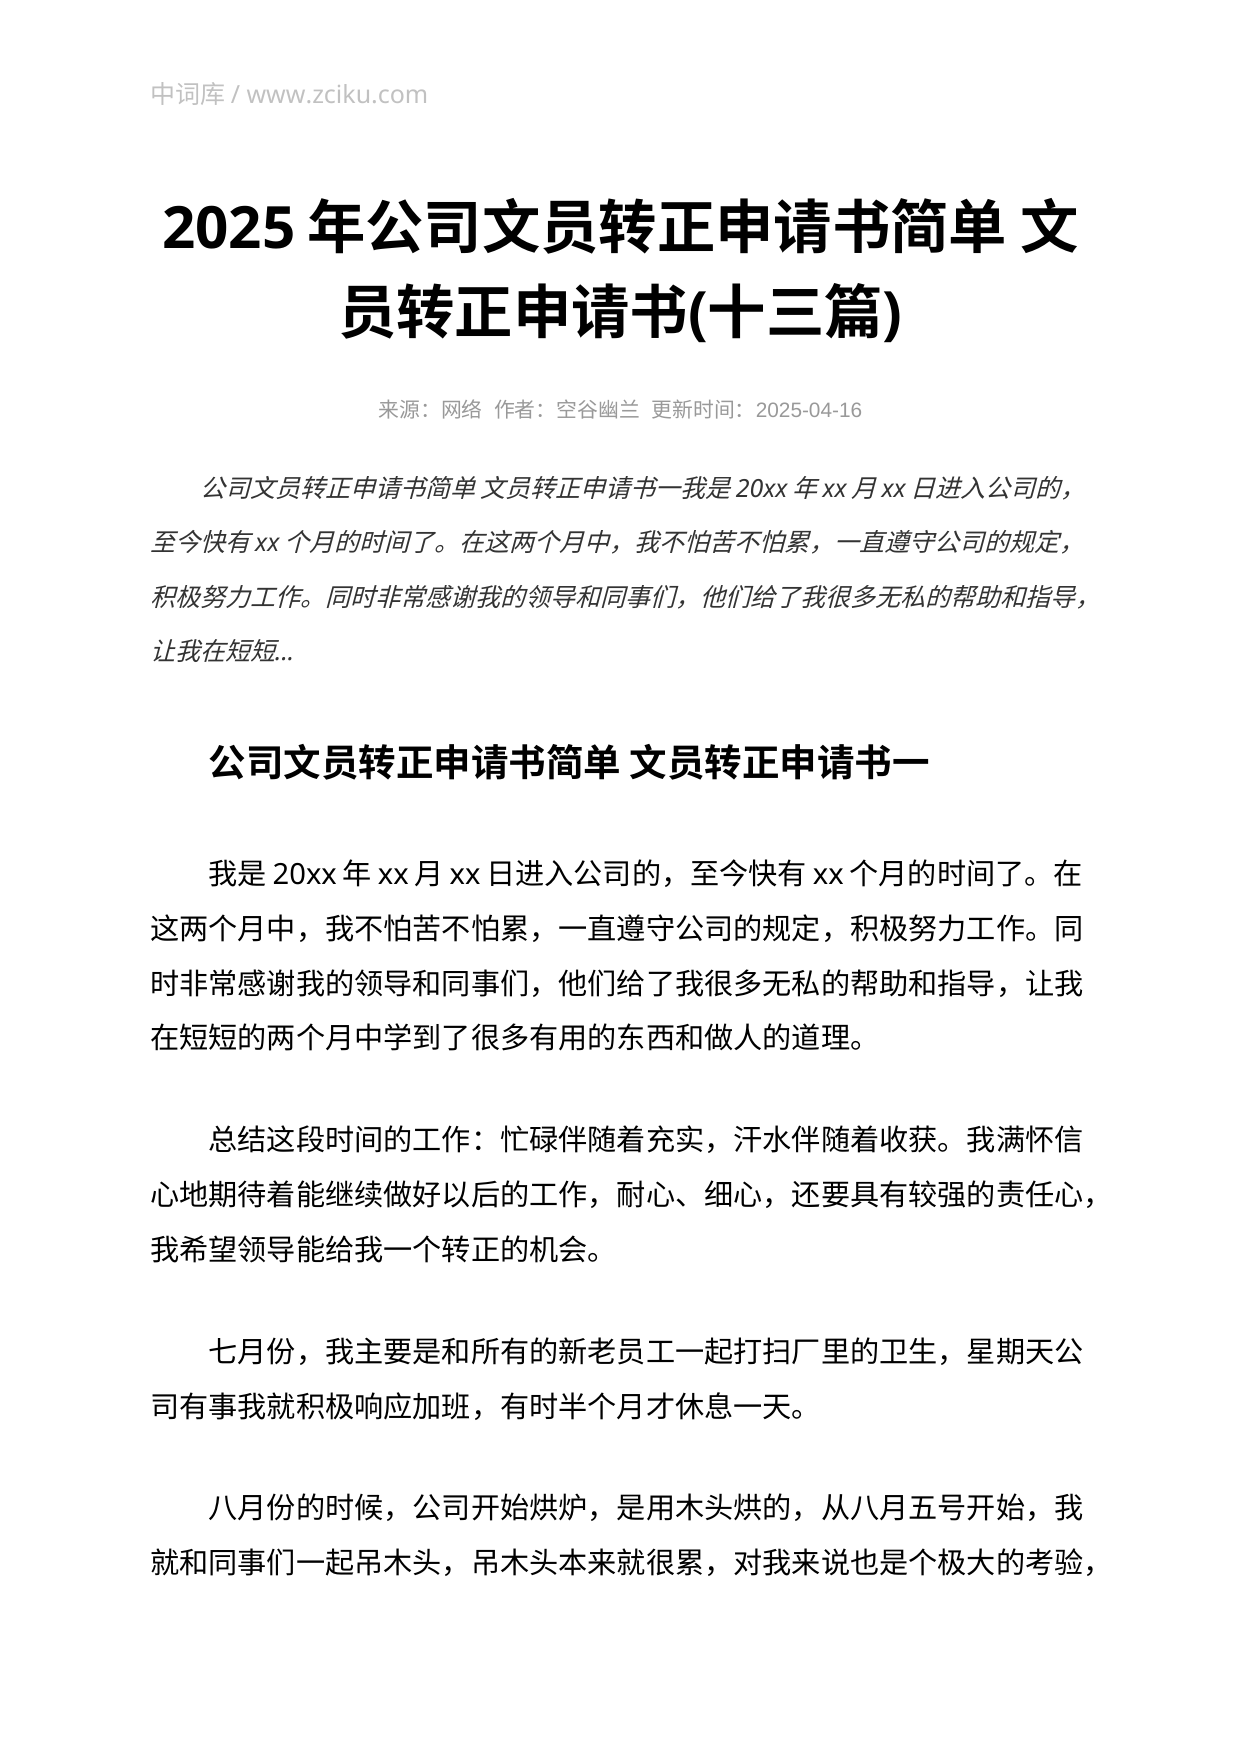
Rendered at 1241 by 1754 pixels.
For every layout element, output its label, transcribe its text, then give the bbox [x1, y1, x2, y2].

text 公司文员转正申请书简单 文员转正申请书一 [150, 733, 1090, 787]
text 我是20xx年xx月xx日进入公司的，至今快有xx个月的时间了。在这两个月中，我不怕苦不怕累，一直遵守公司的规定，积极努力工作。同时非常感谢我的领导和同事们，他们给了我很多无私的帮助和指导，让我在短短的两个月中学到了很多有用的东西和做人的道理。 [150, 850, 1090, 1057]
text 总结这段时间的工作：忙碌伴随着充实，汗水伴随着收获。我满怀信心地期待着能继续做好以后的工作，耐心、细心，还要具有较强的责任心，我希望领导能给我一个转正的机会。 [150, 1117, 1090, 1269]
text 七月份，我主要是和所有的新老员工一起打扫厂里的卫生，星期天公司有事我就积极响应加班，有时半个月才休息一天。 [150, 1328, 1090, 1426]
text 来源：网络 作者：空谷幽兰 更新时间：2025-04-16 [150, 398, 1090, 422]
subtitle 2025年公司文员转正申请书简单 文员转正申请书(十三篇) [150, 181, 1090, 351]
text 公司文员转正申请书简单 文员转正申请书一我是20xx年xx月xx日进入公司的，至今快有xx个月的时间了。在这两个月中，我不怕苦不怕累，一直遵守公司的规定，积极努力工作。同时非常感谢我的领导和同事们，他们给了我很多无私的帮助和指导，让我在短短... [150, 468, 1090, 668]
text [150, 1485, 1090, 1582]
